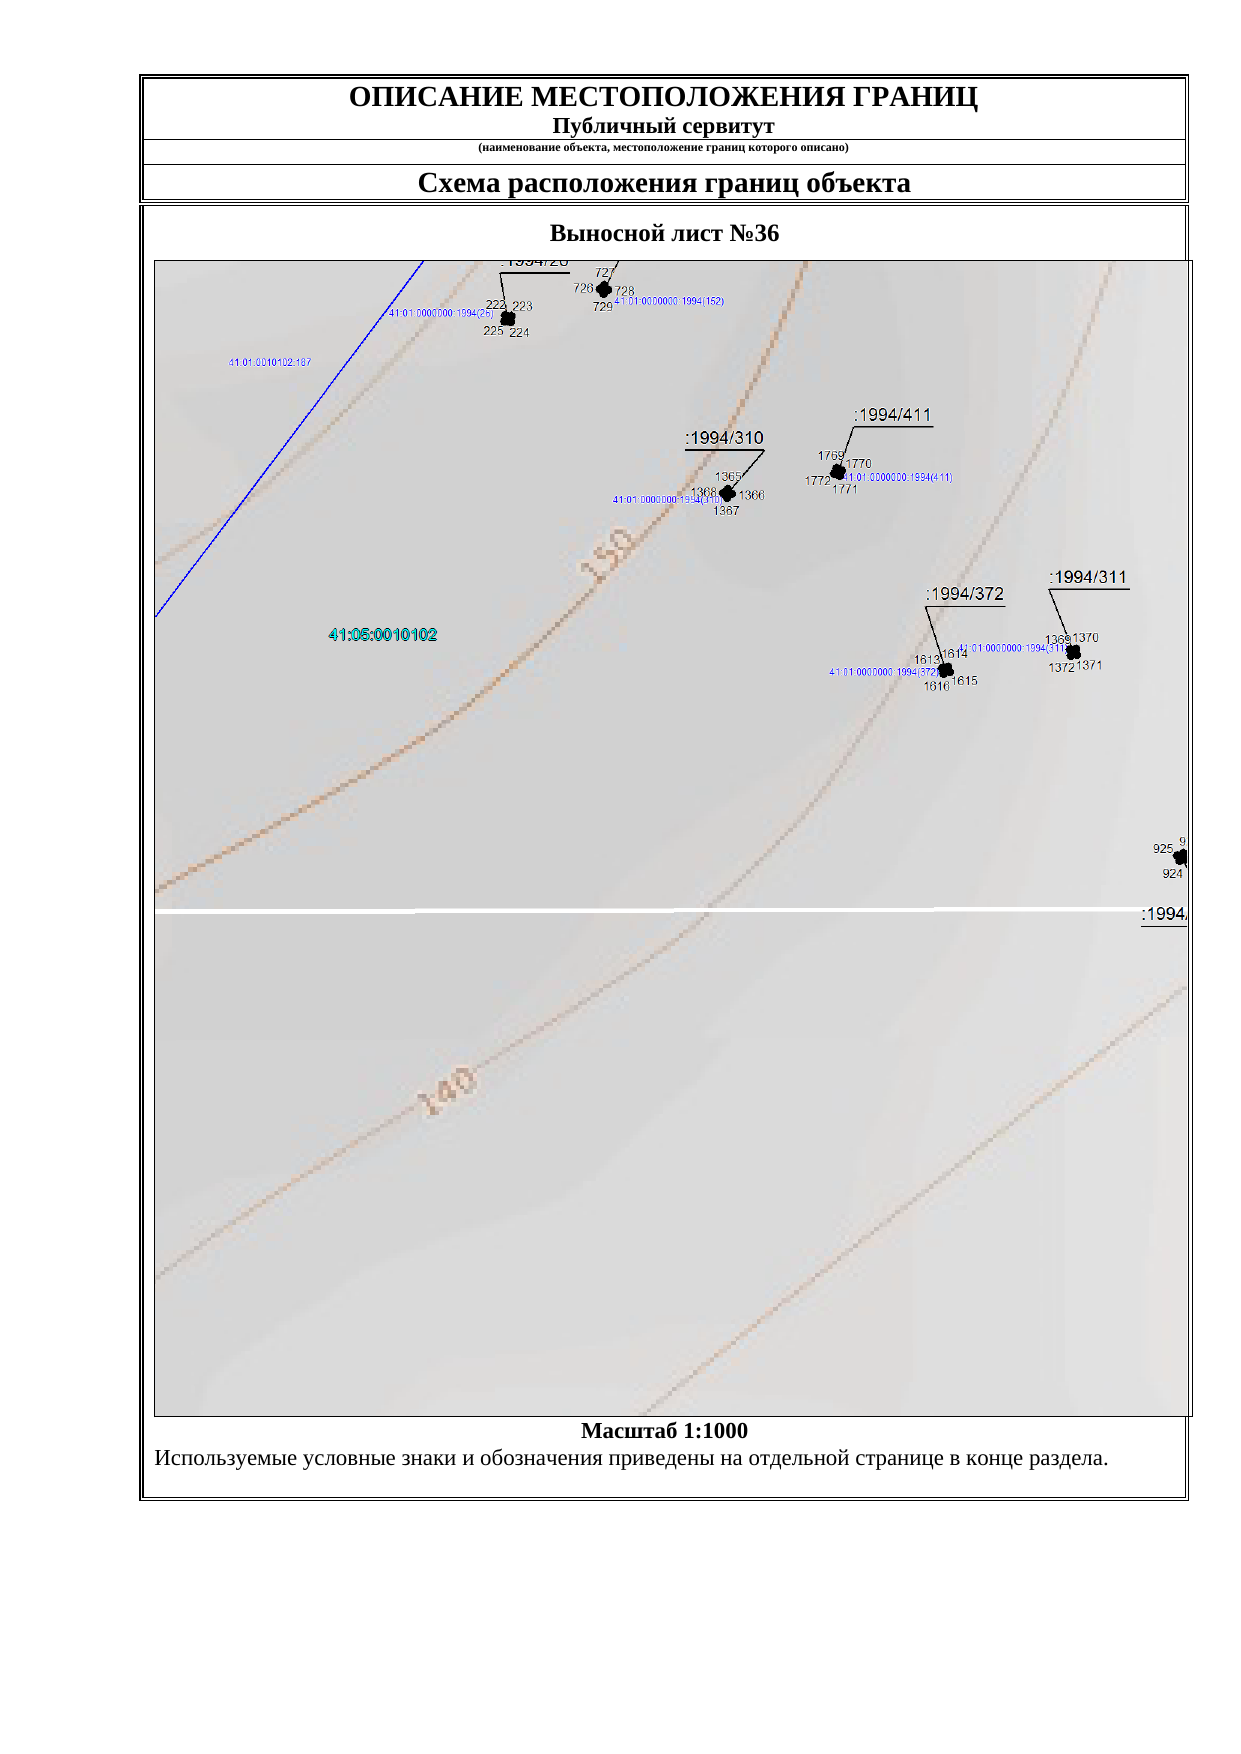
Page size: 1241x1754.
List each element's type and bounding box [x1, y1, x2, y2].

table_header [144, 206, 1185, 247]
picture [155, 261, 1188, 1416]
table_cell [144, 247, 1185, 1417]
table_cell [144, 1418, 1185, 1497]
